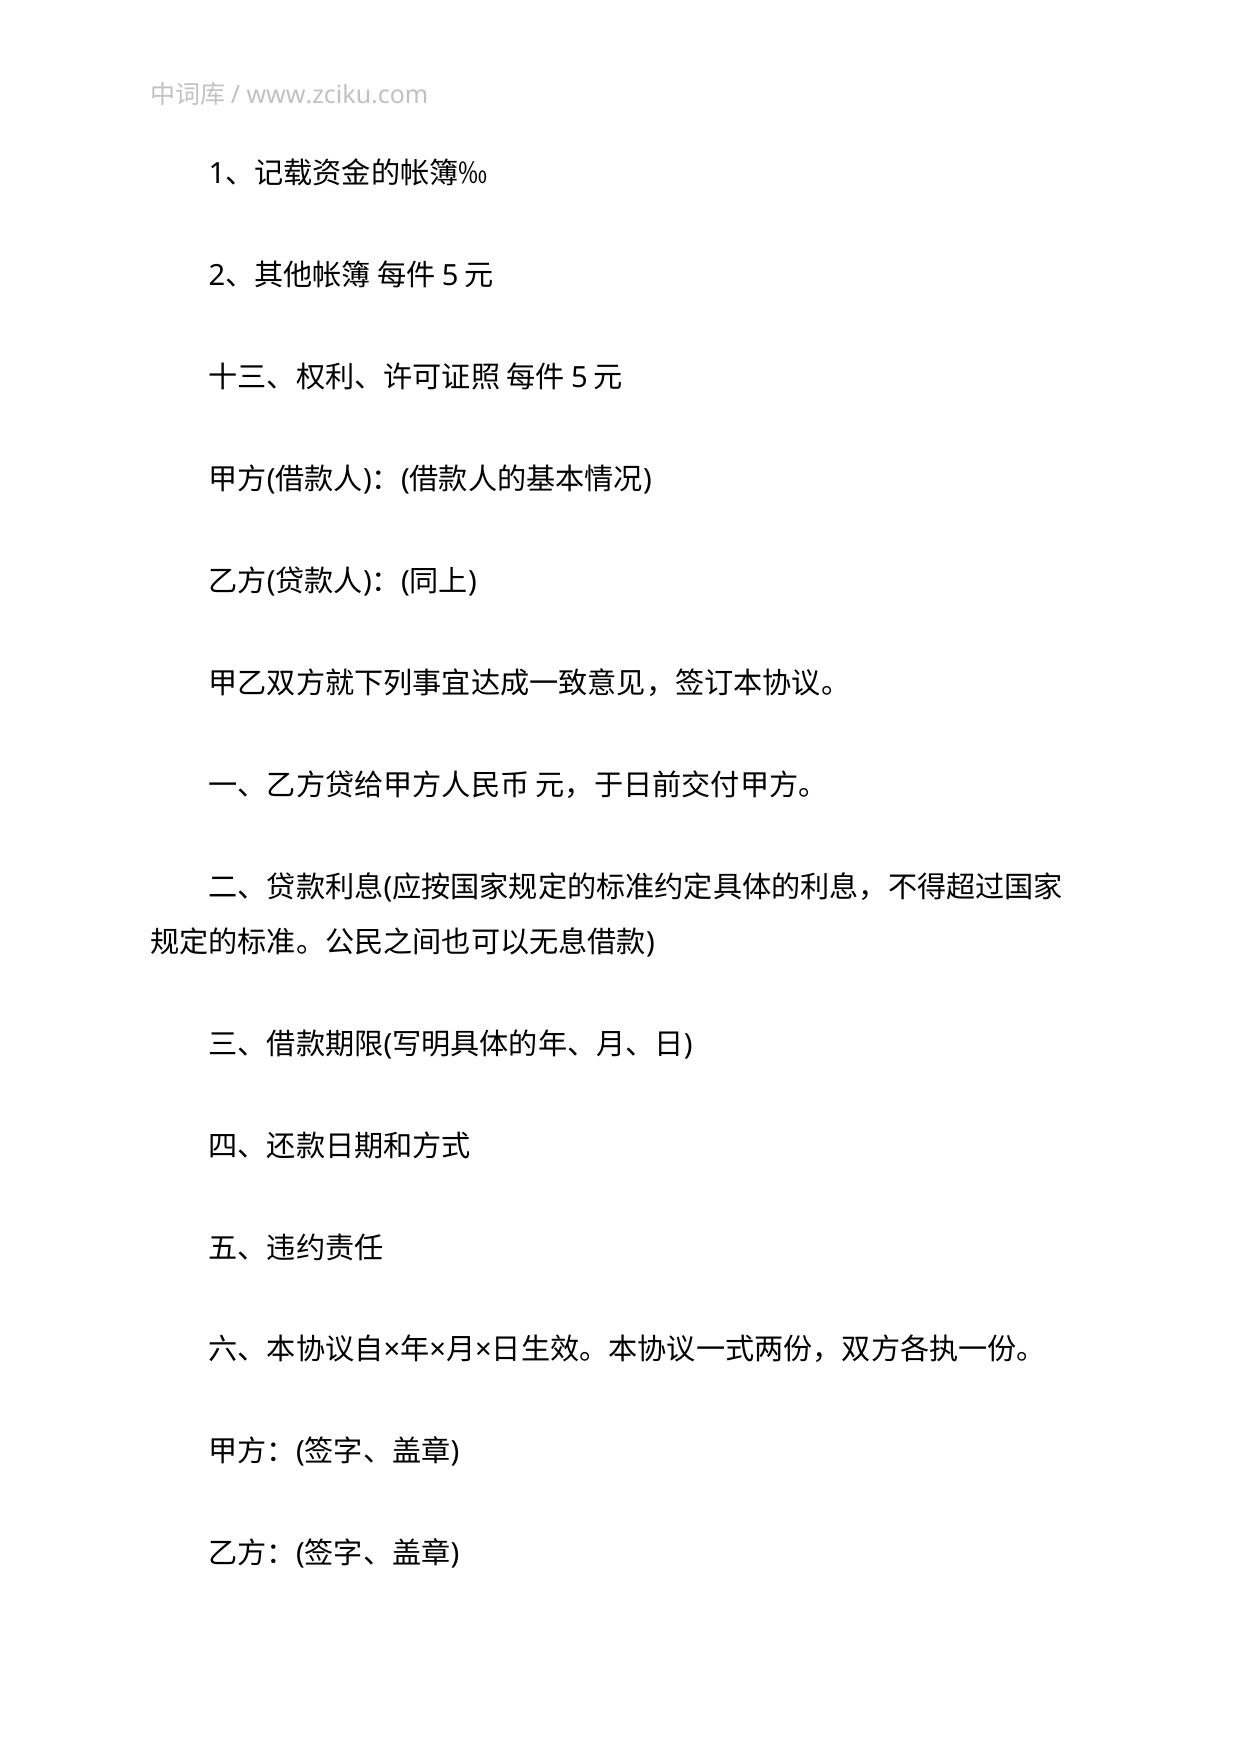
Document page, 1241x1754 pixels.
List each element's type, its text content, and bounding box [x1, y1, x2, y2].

text 甲乙双方就下列事宜达成一致意见，签订本协议。 [150, 660, 1090, 702]
text 一、乙方贷给甲方人民币 元，于日前交付甲方。 [150, 762, 1090, 804]
text 甲方：(签字、盖章) [150, 1428, 1090, 1470]
text 六、本协议自×年×月×日生效。本协议一式两份，双方各执一份。 [150, 1326, 1090, 1368]
text 乙方(贷款人)：(同上) [150, 558, 1090, 600]
text 二、贷款利息(应按国家规定的标准约定具体的利息，不得超过国家规定的标准。公民之间也可以无息借款) [150, 863, 1090, 961]
text 十三、权利、许可证照 每件5元 [150, 354, 1090, 396]
text 三、借款期限(写明具体的年、月、日) [150, 1020, 1090, 1063]
text 乙方：(签字、盖章) [150, 1530, 1090, 1572]
text 四、还款日期和方式 [150, 1122, 1090, 1165]
text 2、其他帐簿 每件5元 [150, 252, 1090, 294]
text 甲方(借款人)：(借款人的基本情况) [150, 456, 1090, 498]
text 五、违约责任 [150, 1224, 1090, 1266]
text 1、记载资金的帐簿‰ [150, 150, 1090, 192]
